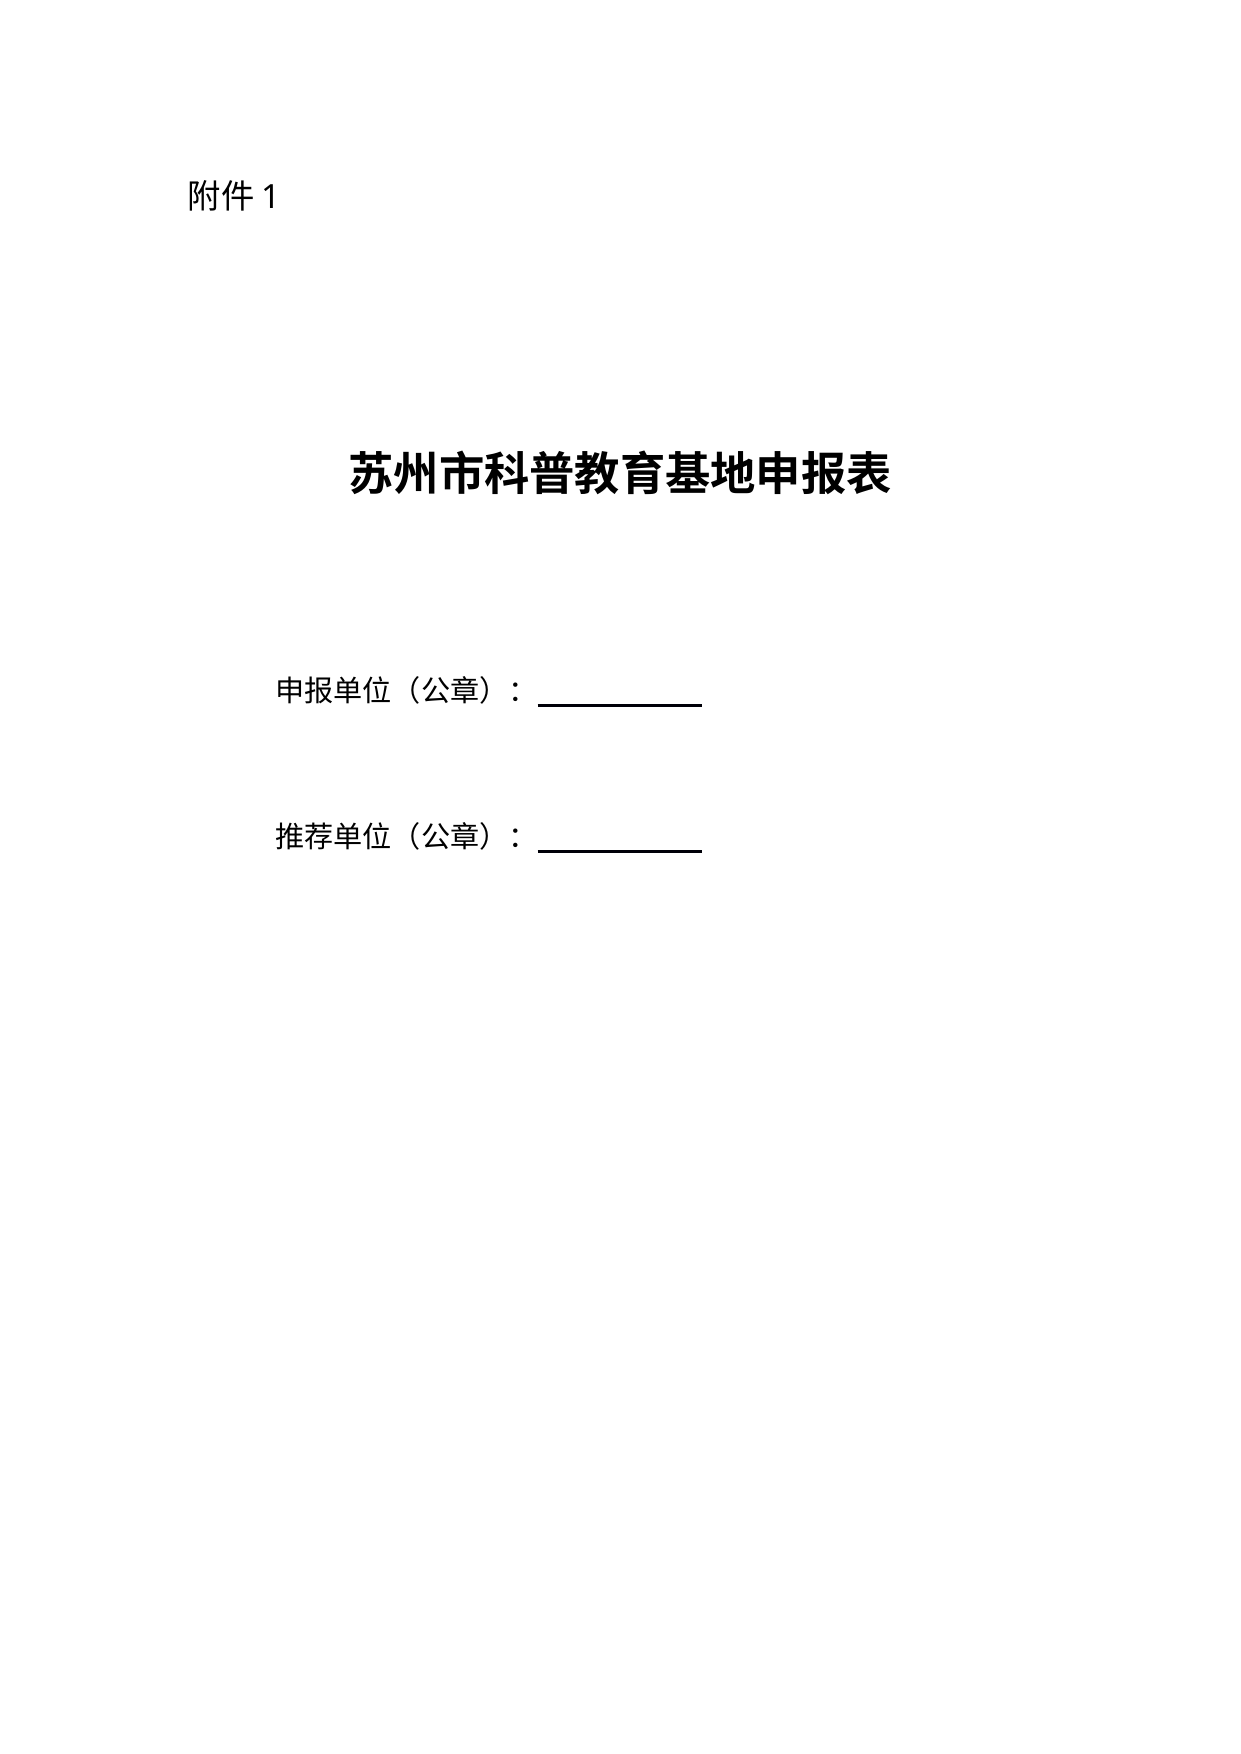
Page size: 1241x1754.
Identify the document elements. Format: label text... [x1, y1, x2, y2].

text 苏州市科普教育基地申报表 [187, 422, 1053, 519]
text 附件1 [187, 162, 1053, 227]
text 推荐单位（公章）： [187, 802, 1053, 867]
text 申报单位（公章）： [187, 657, 1053, 722]
